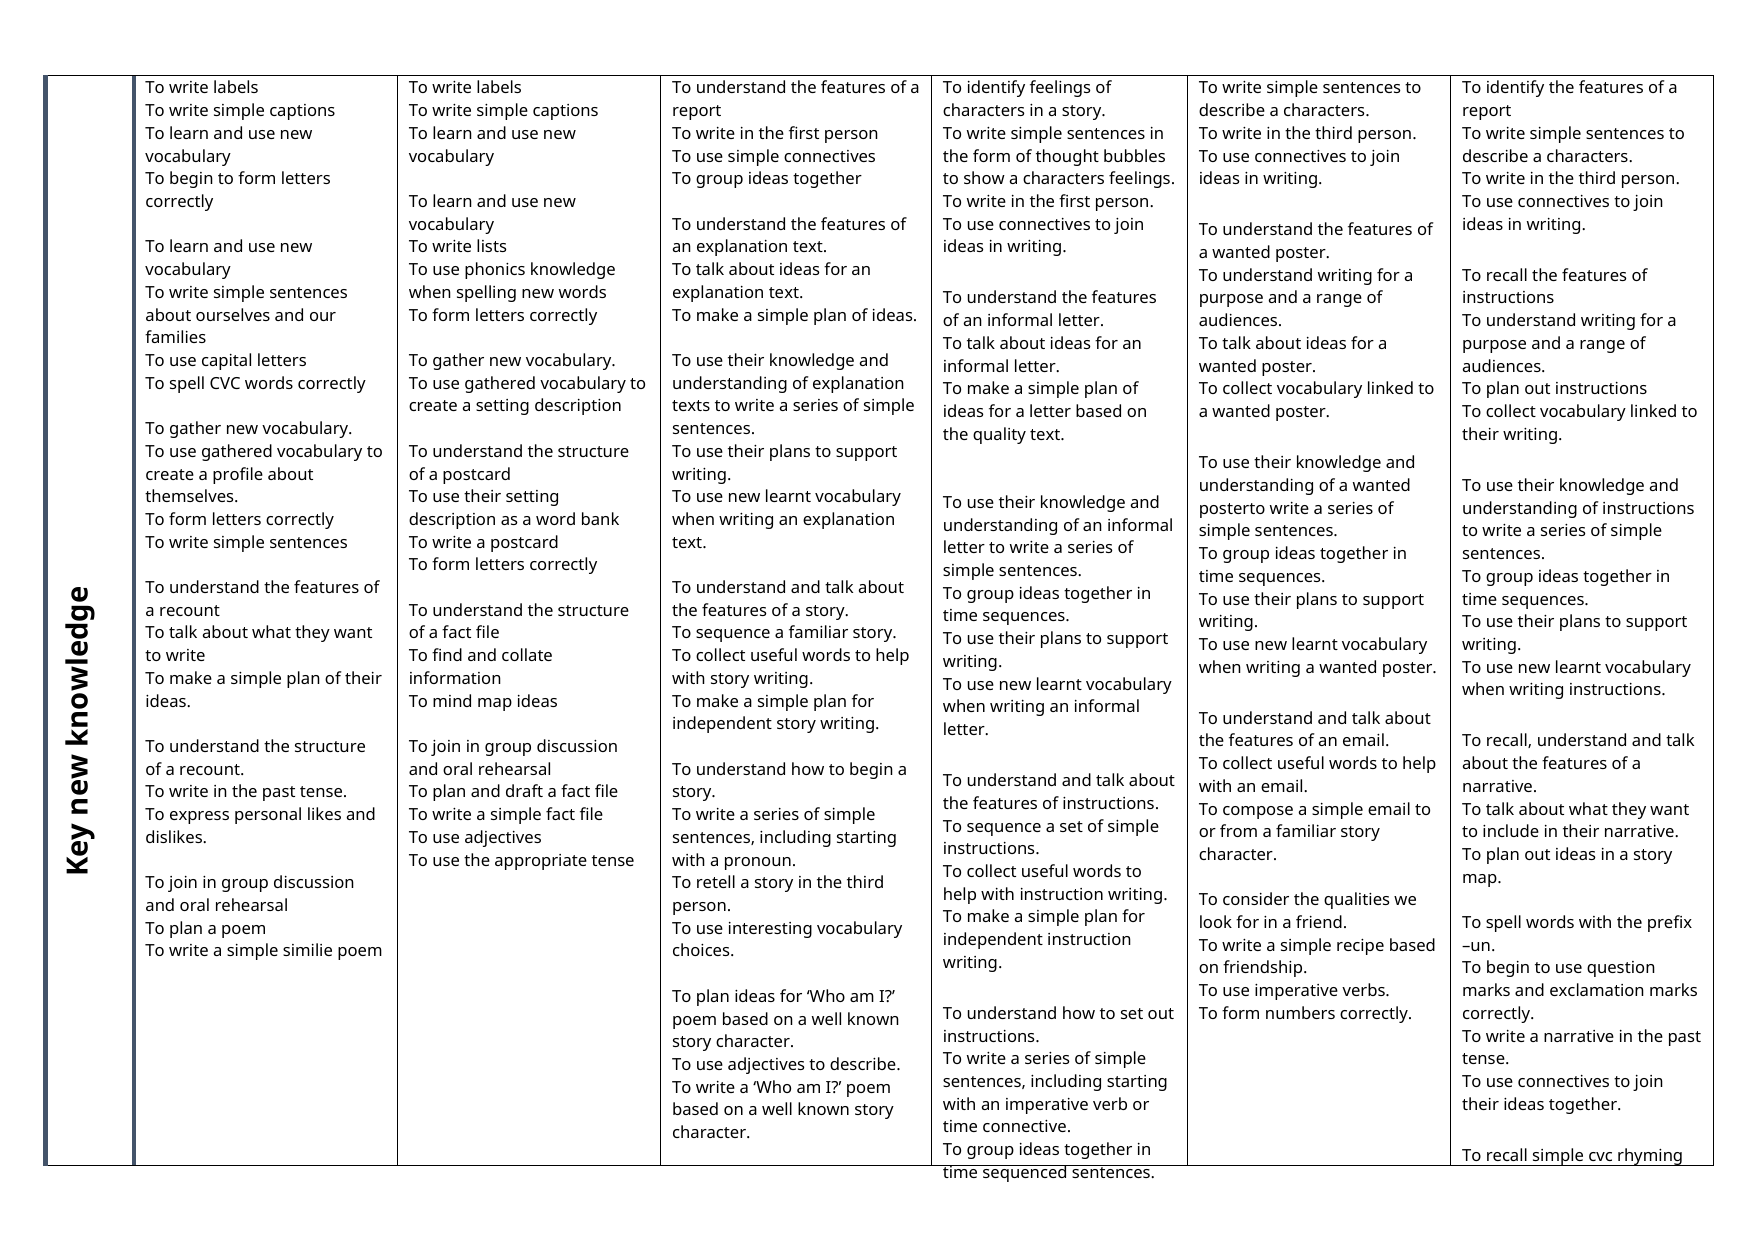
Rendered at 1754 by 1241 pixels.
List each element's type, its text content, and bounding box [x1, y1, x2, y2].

table_cell To identify the features of a report To write simple sentences to describe a characters. To write in the third person. To use connectives to join ideas in writing. To recall the features of instructions To understand writing for a purpose and a range of audiences. To plan out instructions To collect vocabulary linked to their writing. To use their knowledge and understanding of instructions to write a series of simple sentences. To group ideas together in time sequences. To use their plans to support writing. To use new learnt vocabulary when writing instructions. To recall, understand and talk about the features of a narrative. To talk about what they want to include in their narrative. To plan out ideas in a story map. To spell words with the prefix –un. To begin to use question marks and exclamation marks correctly. To write a narrative in the past tense. To use connectives to join their ideas together. To recall simple cvc rhyming words. To read a range of short poems. To think of a sentence and say it out loud. To spell words ending in –s, -es, -ing, -est. [1451, 76, 1713, 1165]
table_cell To write labels To write simple captions To learn and use new vocabulary To learn and use new vocabulary To write lists To use phonics knowledge when spelling new words To form letters correctly To gather new vocabulary. To use gathered vocabulary to create a setting description To understand the structure of a postcard To use their setting description as a word bank To write a postcard To form letters correctly To understand the structure of a fact file To find and collate information To mind map ideas To join in group discussion and oral rehearsal To plan and draft a fact file To write a simple fact file To use adjectives To use the appropriate tense [398, 76, 660, 1165]
table_cell To write simple sentences to describe a characters. To write in the third person. To use connectives to join ideas in writing. To understand the features of a wanted poster. To understand writing for a purpose and a range of audiences. To talk about ideas for a wanted poster. To collect vocabulary linked to a wanted poster. To use their knowledge and understanding of a wanted posterto write a series of simple sentences. To group ideas together in time sequences. To use their plans to support writing. To use new learnt vocabulary when writing a wanted poster. To understand and talk about the features of an email. To collect useful words to help with an email. To compose a simple email to or from a familiar story character. To consider the qualities we look for in a friend. To write a simple recipe based on friendship. To use imperative verbs. To form numbers correctly. [1188, 76, 1450, 1165]
table_cell To identify feelings of characters in a story. To write simple sentences in the form of thought bubbles to show a characters feelings. To write in the first person. To use connectives to join ideas in writing. To understand the features of an informal letter. To talk about ideas for an informal letter. To make a simple plan of ideas for a letter based on the quality text. To use their knowledge and understanding of an informal letter to write a series of simple sentences. To group ideas together in time sequences. To use their plans to support writing. To use new learnt vocabulary when writing an informal letter. To understand and talk about the features of instructions. To sequence a set of simple instructions. To collect useful words to help with instruction writing. To make a simple plan for independent instruction writing. To understand how to set out instructions. To write a series of simple sentences, including starting with an imperative verb or time connective. To group ideas together in time sequenced sentences. To form numbers correctly. To identify simple rhyming words. To use Year 1 spelling patterns and phonics knowledge. To learn and perform simple, well known rhyming poems. [932, 76, 1187, 1165]
table_cell To write labels To write simple captions To learn and use new vocabulary To begin to form letters correctly To learn and use new vocabulary To write simple sentences about ourselves and our families To use capital letters To spell CVC words correctly To gather new vocabulary. To use gathered vocabulary to create a profile about themselves. To form letters correctly To write simple sentences To understand the features of a recount To talk about what they want to write To make a simple plan of their ideas. To understand the structure of a recount. To write in the past tense. To express personal likes and dislikes. To join in group discussion and oral rehearsal To plan a poem To write a simple similie poem [136, 76, 397, 1165]
table_cell Key new knowledge [48, 76, 132, 1165]
table_cell To understand the features of a report To write in the first person To use simple connectives To group ideas together To understand the features of an explanation text. To talk about ideas for an explanation text. To make a simple plan of ideas. To use their knowledge and understanding of explanation texts to write a series of simple sentences. To use their plans to support writing. To use new learnt vocabulary when writing an explanation text. To understand and talk about the features of a story. To sequence a familiar story. To collect useful words to help with story writing. To make a simple plan for independent story writing. To understand how to begin a story. To write a series of simple sentences, including starting with a pronoun. To retell a story in the third person. To use interesting vocabulary choices. To plan ideas for ‘Who am I?’ poem based on a well known story character. To use adjectives to describe. To write a ‘Who am I?’ poem based on a well known story character. [661, 76, 931, 1165]
